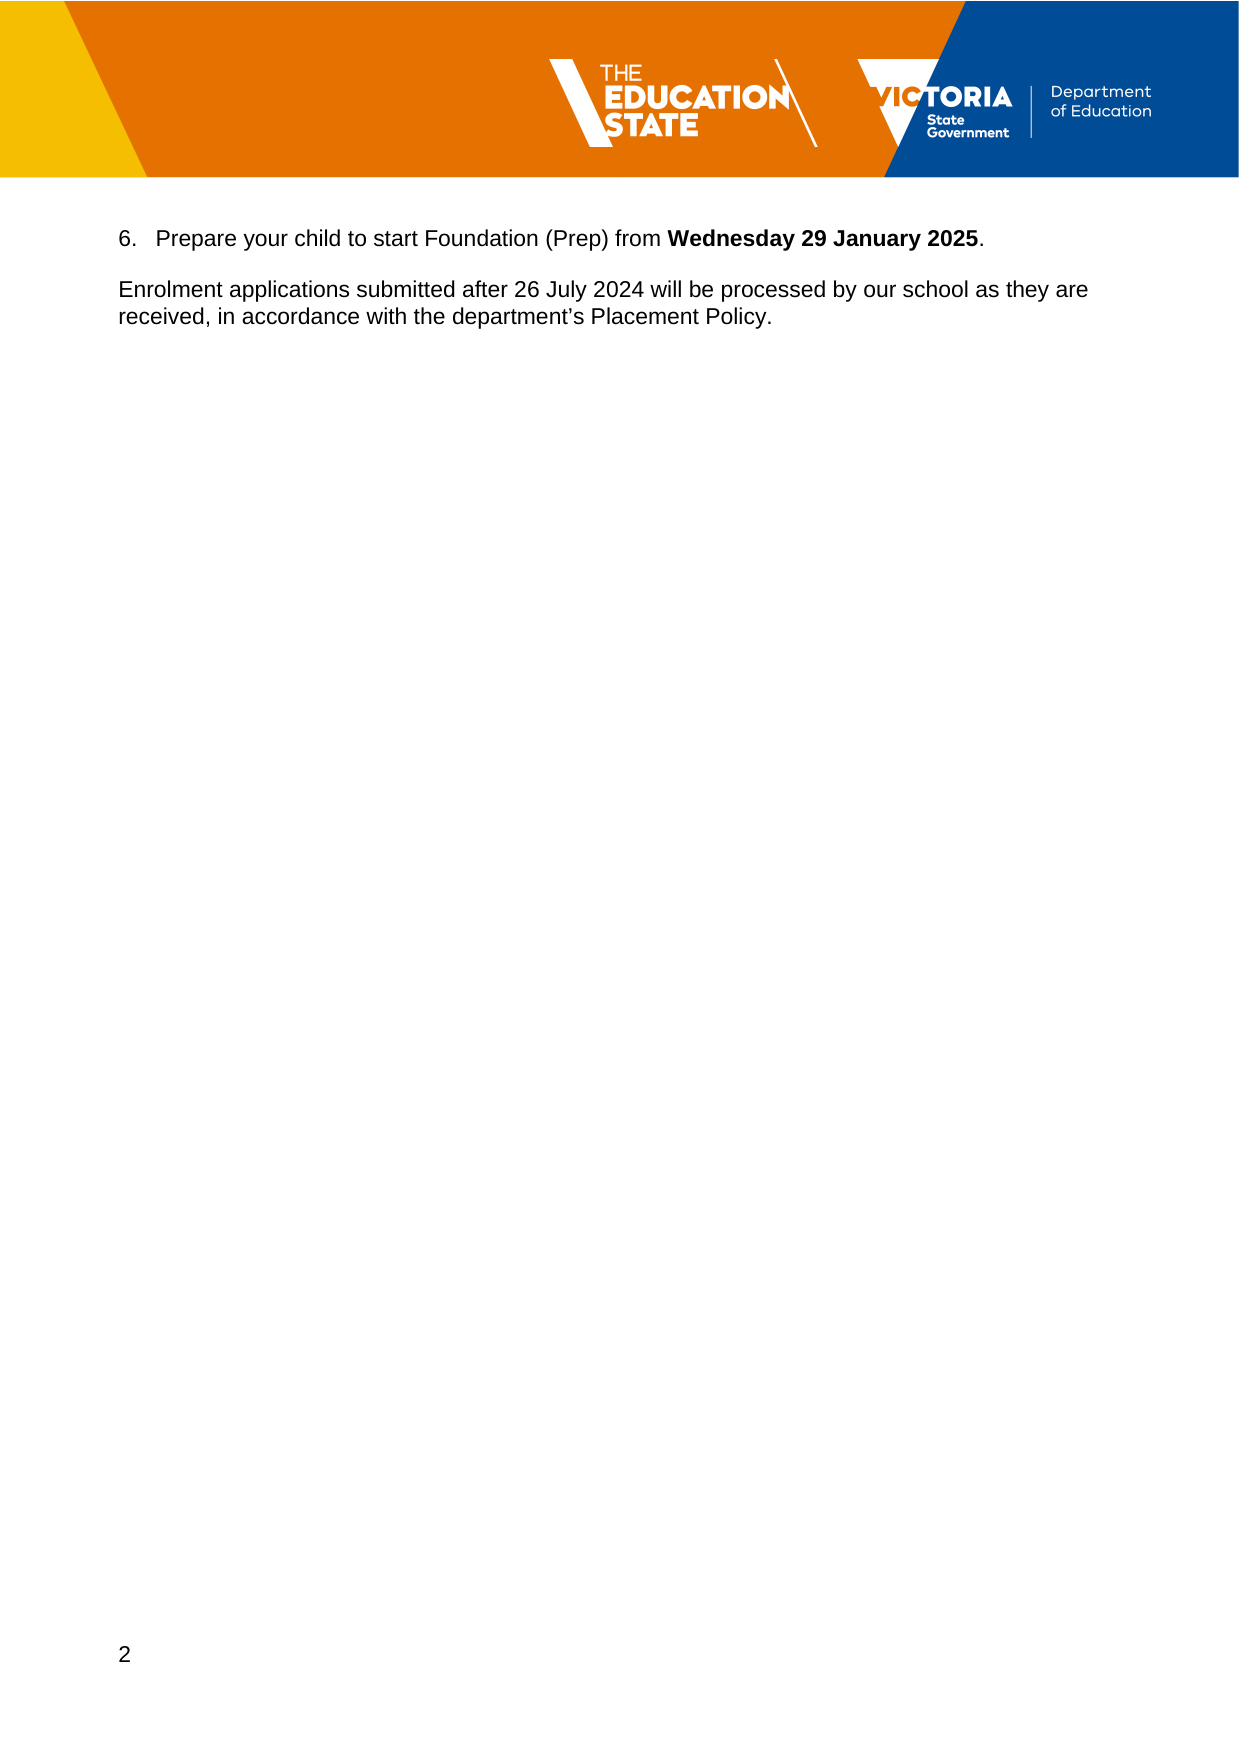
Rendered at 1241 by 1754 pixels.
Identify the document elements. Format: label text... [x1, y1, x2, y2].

picture [0, 1, 1239, 1752]
text Enrolment applications submitted after 26 July 2024 will be processed by our school as they are received, in accordance with the department’s Placement Policy. [118, 276, 1122, 329]
list Prepare your child to start Foundation (Prep) from Wednesday 29 January 2025. [118, 224, 1122, 251]
